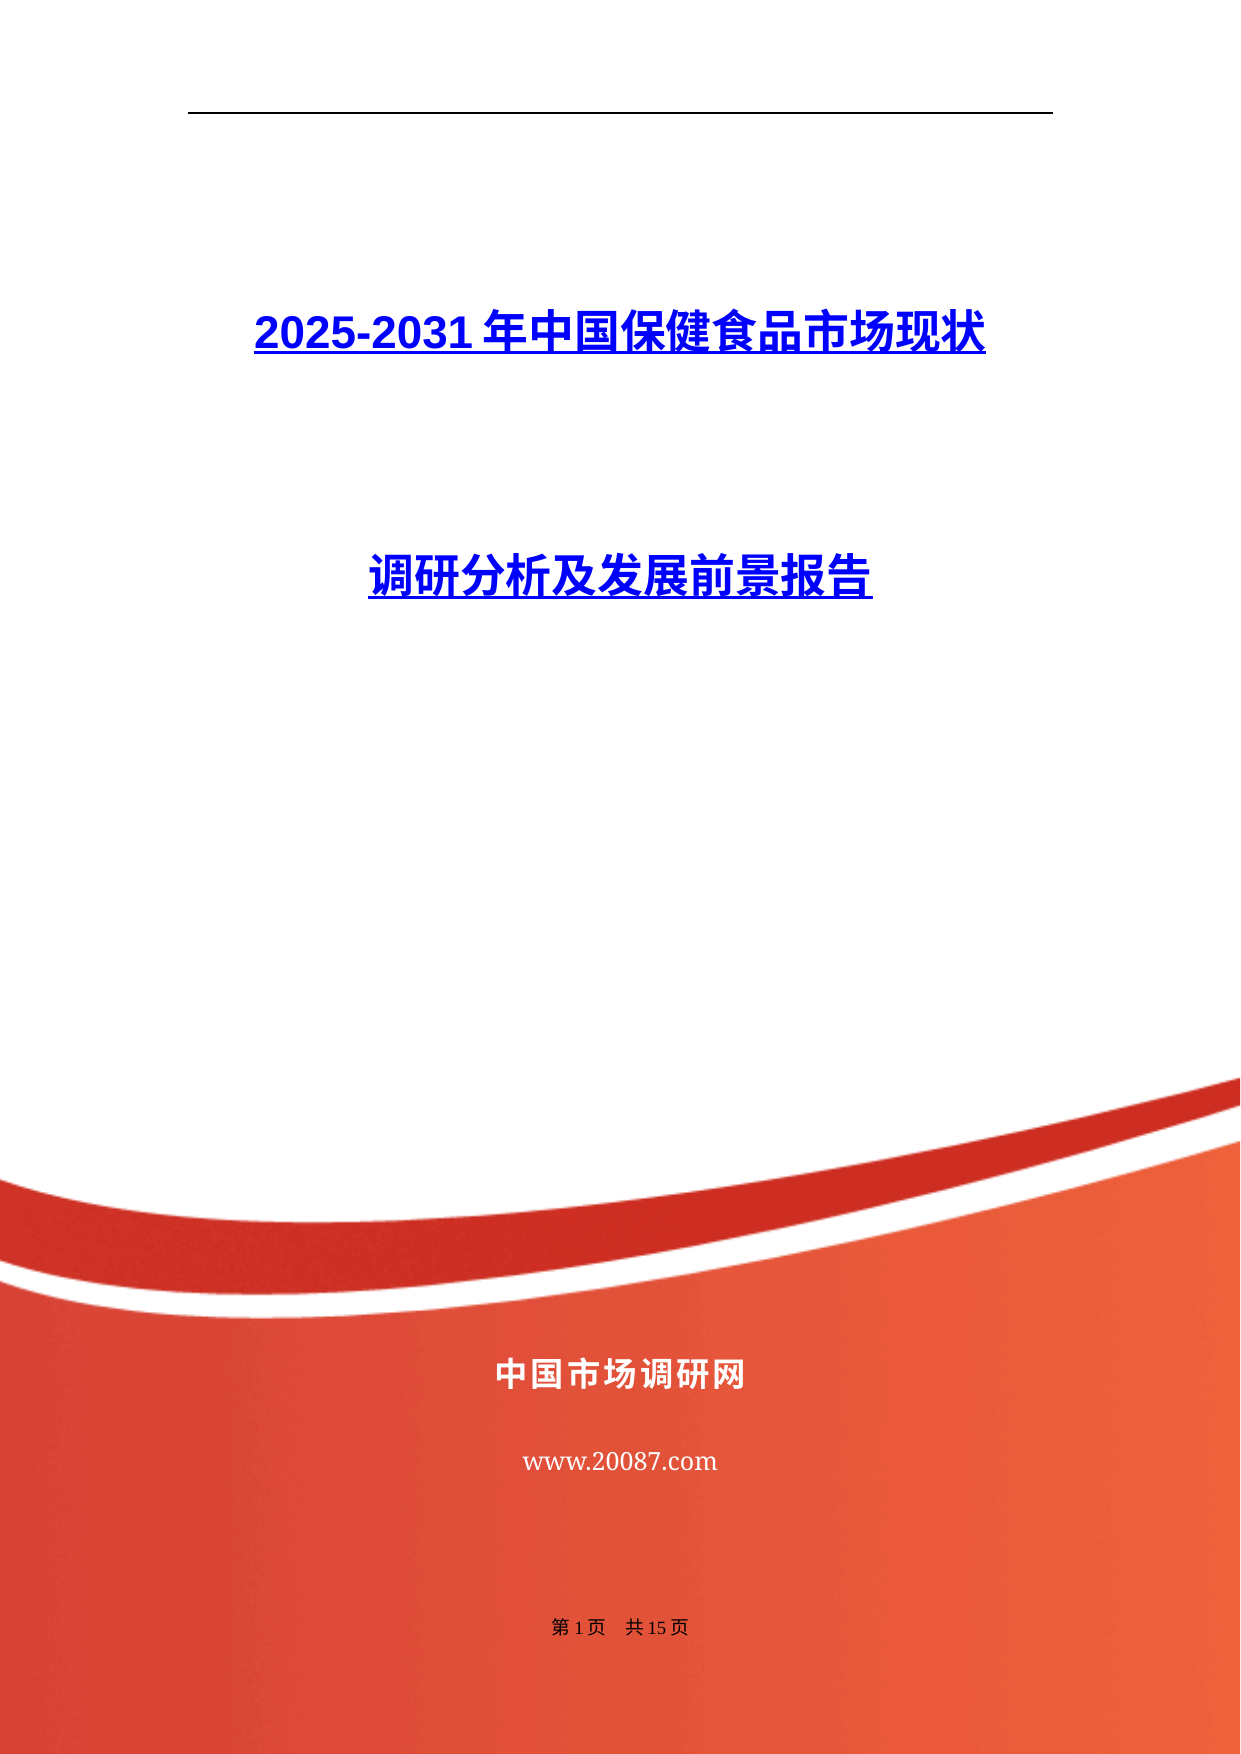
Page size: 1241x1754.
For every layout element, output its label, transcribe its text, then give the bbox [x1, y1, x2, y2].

picture [0, 1006, 1241, 1754]
table_header 2025-2031年中国保健食品市场现状调研分析及发展前景报告 [188, 207, 1053, 773]
subtitle 中国市场调研网 [187, 1339, 1053, 1404]
text www.20087.com [187, 1428, 1053, 1493]
